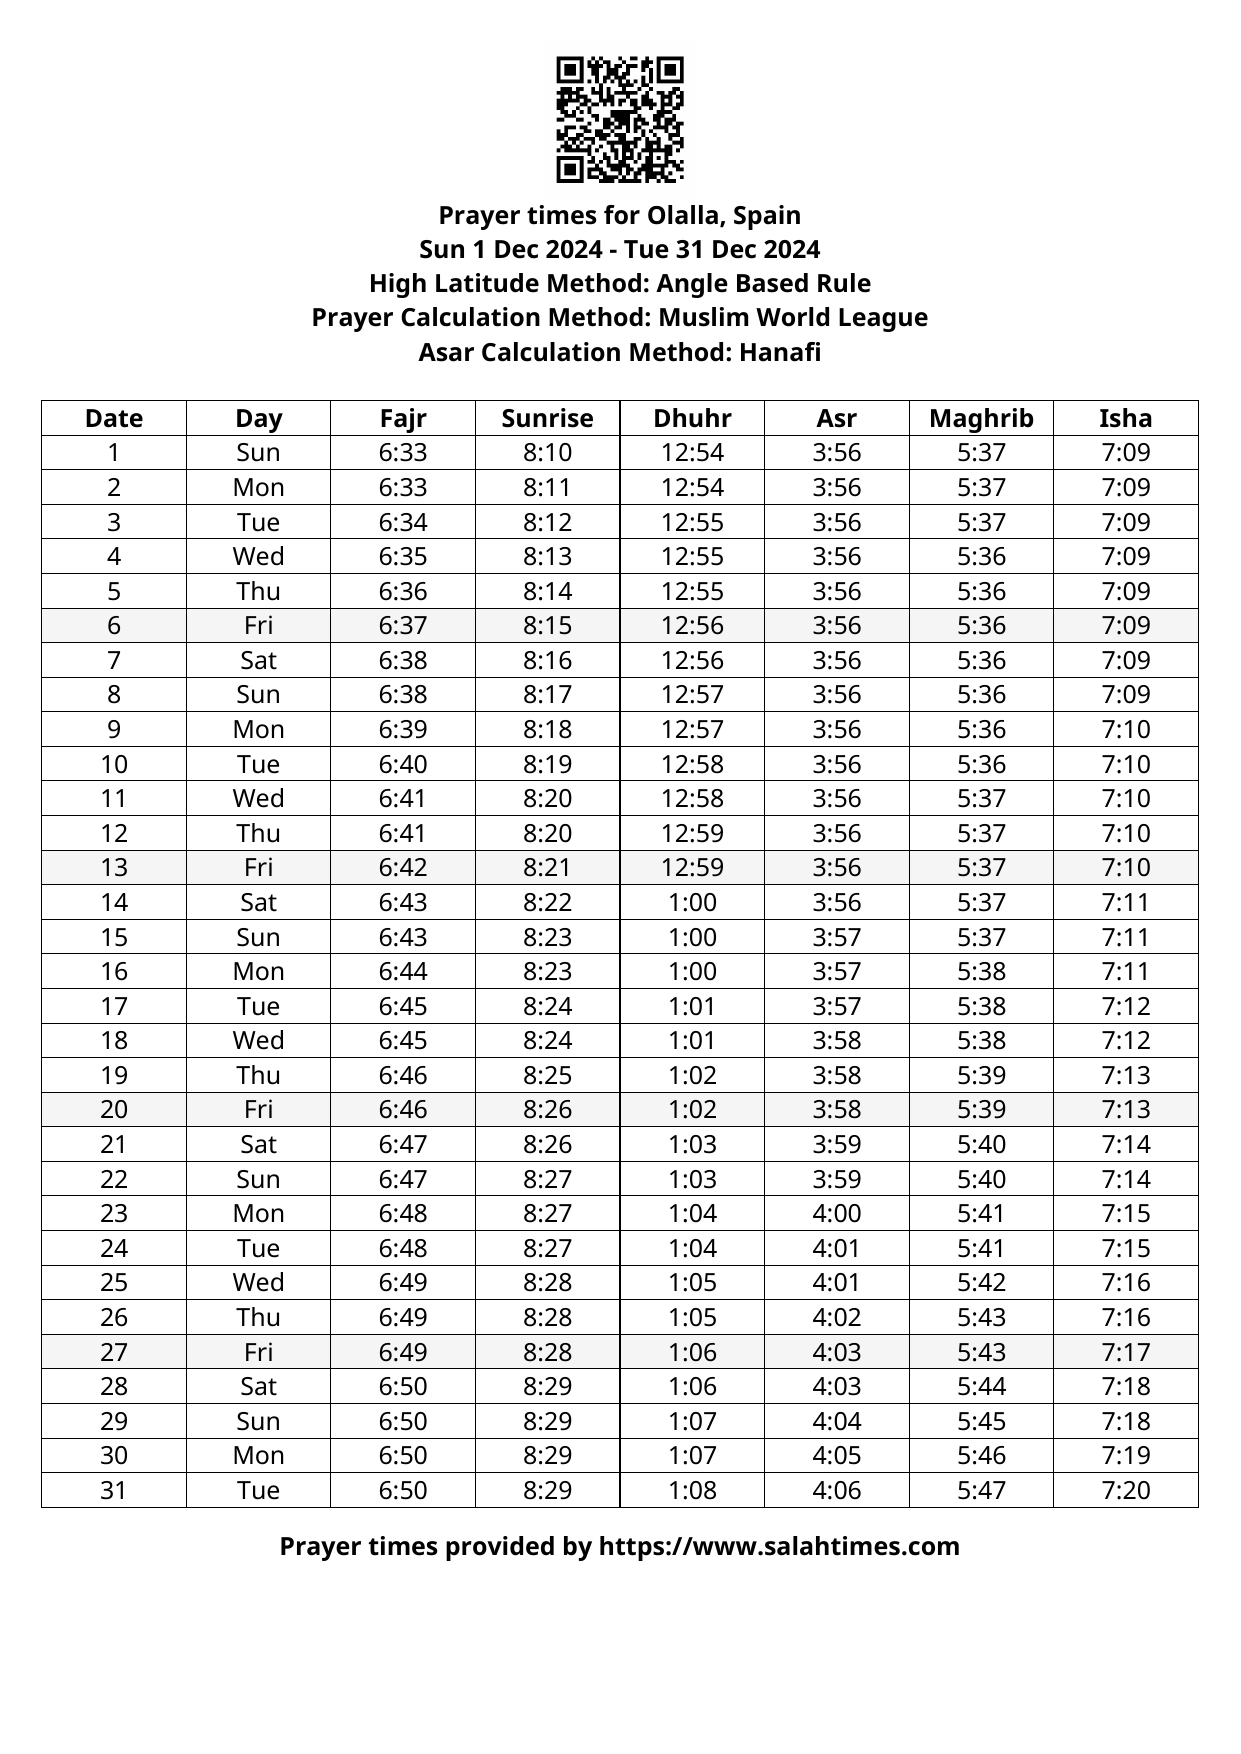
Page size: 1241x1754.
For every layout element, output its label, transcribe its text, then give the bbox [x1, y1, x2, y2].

table_cell 28 [42, 1369, 186, 1403]
table_cell 12:56 [621, 643, 764, 677]
table_cell 6:48 [331, 1196, 475, 1230]
table_cell 1:07 [621, 1439, 764, 1472]
table_cell 5:41 [910, 1231, 1053, 1264]
table_cell 8:16 [476, 643, 619, 677]
table_cell Tue [187, 747, 330, 780]
table_cell Sat [187, 643, 330, 677]
table_cell 4:01 [765, 1266, 909, 1299]
table_cell 5:36 [910, 574, 1053, 607]
table_cell 5:43 [910, 1335, 1053, 1368]
text Prayer Calculation Method: Muslim World League [42, 300, 1198, 334]
table_cell 7:15 [1054, 1196, 1198, 1230]
table_cell Thu [187, 1300, 330, 1334]
table_cell 1:04 [621, 1196, 764, 1230]
table_cell 7:09 [1054, 505, 1198, 538]
table_cell 8:28 [476, 1335, 619, 1368]
table_cell 24 [42, 1231, 186, 1264]
table_cell 3:58 [765, 1024, 909, 1057]
table_cell 7:19 [1054, 1439, 1198, 1472]
table_cell 12:55 [621, 539, 764, 573]
table_cell Sat [187, 1127, 330, 1161]
table_cell 3:57 [765, 920, 909, 953]
table_cell 5:37 [910, 851, 1053, 884]
table_cell Thu [187, 574, 330, 607]
table_cell 3 [42, 505, 186, 538]
table_cell 11 [42, 781, 186, 815]
table_cell 3:56 [765, 643, 909, 677]
table_cell 8:11 [476, 470, 619, 504]
table_cell 3:59 [765, 1127, 909, 1161]
text Prayer times provided by https://www.salahtimes.com [42, 1528, 1198, 1563]
table_cell 5:36 [910, 712, 1053, 746]
table_cell 8:28 [476, 1266, 619, 1299]
table_cell 8:24 [476, 989, 619, 1022]
table_cell 6:42 [331, 851, 475, 884]
text Asar Calculation Method: Hanafi [42, 334, 1198, 368]
table_cell 5:37 [910, 920, 1053, 953]
table_cell 27 [42, 1335, 186, 1368]
table_cell 8:10 [476, 436, 619, 469]
table_cell 5:45 [910, 1404, 1053, 1437]
table_cell 7:11 [1054, 885, 1198, 919]
table_cell 3:56 [765, 712, 909, 746]
table_cell Sat [187, 1369, 330, 1403]
table_cell 7:10 [1054, 851, 1198, 884]
table_cell 3:56 [765, 851, 909, 884]
table_cell 8:29 [476, 1439, 619, 1472]
table_cell 6:50 [331, 1404, 475, 1437]
table_cell Mon [187, 1196, 330, 1230]
table_cell 8:18 [476, 712, 619, 746]
table_cell 18 [42, 1024, 186, 1057]
table_cell 1:07 [621, 1404, 764, 1437]
table_cell 8:26 [476, 1127, 619, 1161]
table_cell 8:20 [476, 816, 619, 849]
table_cell 5:37 [910, 505, 1053, 538]
table_cell 7:12 [1054, 1024, 1198, 1057]
table_cell 23 [42, 1196, 186, 1230]
table_header Isha [1054, 401, 1198, 434]
table_cell 7:11 [1054, 954, 1198, 988]
table_cell 7:09 [1054, 436, 1198, 469]
table_cell 1:00 [621, 920, 764, 953]
table_cell 6:38 [331, 678, 475, 711]
table_cell 3:56 [765, 747, 909, 780]
table_cell Fri [187, 1093, 330, 1126]
table_cell Sun [187, 436, 330, 469]
table_cell 7:10 [1054, 816, 1198, 849]
table_cell 5:36 [910, 747, 1053, 780]
table_cell 5 [42, 574, 186, 607]
table_cell 8:12 [476, 505, 619, 538]
table_cell 1:02 [621, 1093, 764, 1126]
table_cell 4:06 [765, 1473, 909, 1507]
table_cell 7:09 [1054, 678, 1198, 711]
table_cell 6:41 [331, 816, 475, 849]
table_cell 12:58 [621, 781, 764, 815]
table_cell 8:27 [476, 1196, 619, 1230]
table_cell 8:25 [476, 1058, 619, 1092]
table_cell 8:29 [476, 1404, 619, 1437]
table_header Dhuhr [621, 401, 764, 434]
table_cell 4:03 [765, 1335, 909, 1368]
table_cell 3:59 [765, 1162, 909, 1195]
table_header Asr [765, 401, 909, 434]
table_cell Mon [187, 470, 330, 504]
table_cell 7:09 [1054, 609, 1198, 642]
picture [542, 41, 699, 198]
table_cell 8:13 [476, 539, 619, 573]
table_cell 6:47 [331, 1127, 475, 1161]
text Sun 1 Dec 2024 - Tue 31 Dec 2024 [42, 232, 1198, 266]
table_cell 1:05 [621, 1266, 764, 1299]
table_cell 1 [42, 436, 186, 469]
table_cell 5:41 [910, 1196, 1053, 1230]
table_cell 5:42 [910, 1266, 1053, 1299]
table_cell Sat [187, 885, 330, 919]
table_cell 6:39 [331, 712, 475, 746]
table_cell 5:36 [910, 539, 1053, 573]
table_cell 1:01 [621, 989, 764, 1022]
table_cell Wed [187, 781, 330, 815]
table_cell 8:19 [476, 747, 619, 780]
table_cell 12:59 [621, 816, 764, 849]
table_cell 12:55 [621, 574, 764, 607]
table_cell 7:11 [1054, 920, 1198, 953]
table_cell 3:56 [765, 609, 909, 642]
table_cell 6 [42, 609, 186, 642]
table_cell 5:36 [910, 678, 1053, 711]
table_header Maghrib [910, 401, 1053, 434]
table_cell 6:43 [331, 885, 475, 919]
table_cell 5:38 [910, 954, 1053, 988]
table_cell 1:03 [621, 1162, 764, 1195]
table_cell 6:41 [331, 781, 475, 815]
table_cell 8:23 [476, 920, 619, 953]
table_cell 3:56 [765, 574, 909, 607]
table_cell 7:09 [1054, 470, 1198, 504]
table_cell Fri [187, 851, 330, 884]
table_cell 12:57 [621, 712, 764, 746]
table_cell Sun [187, 920, 330, 953]
table_cell 7:10 [1054, 747, 1198, 780]
table_cell 3:56 [765, 436, 909, 469]
table_cell 1:06 [621, 1335, 764, 1368]
table_cell Tue [187, 1473, 330, 1507]
table_cell 5:36 [910, 609, 1053, 642]
table_cell 6:33 [331, 470, 475, 504]
table_cell 29 [42, 1404, 186, 1437]
table_cell 6:48 [331, 1231, 475, 1264]
table_cell 1:06 [621, 1369, 764, 1403]
table_cell 5:40 [910, 1162, 1053, 1195]
table_cell Sun [187, 678, 330, 711]
table_cell 6:49 [331, 1266, 475, 1299]
table_cell Sun [187, 1404, 330, 1437]
table_cell Fri [187, 1335, 330, 1368]
table_cell Mon [187, 954, 330, 988]
table_cell 8:22 [476, 885, 619, 919]
table_cell 16 [42, 954, 186, 988]
table_cell 8:20 [476, 781, 619, 815]
table_cell 5:44 [910, 1369, 1053, 1403]
table_cell 8:15 [476, 609, 619, 642]
table_cell 3:56 [765, 678, 909, 711]
table_cell 8:24 [476, 1024, 619, 1057]
table_cell 3:56 [765, 539, 909, 573]
table_cell 1:00 [621, 885, 764, 919]
table_cell 7:14 [1054, 1162, 1198, 1195]
table_cell 7:17 [1054, 1335, 1198, 1368]
table_cell Thu [187, 1058, 330, 1092]
table_cell 12:59 [621, 851, 764, 884]
table_cell 6:36 [331, 574, 475, 607]
table_cell 6:33 [331, 436, 475, 469]
table_cell Thu [187, 816, 330, 849]
table_cell 7:20 [1054, 1473, 1198, 1507]
table_cell 8:29 [476, 1369, 619, 1403]
table_cell 5:47 [910, 1473, 1053, 1507]
table_cell 5:36 [910, 643, 1053, 677]
table_cell 7:18 [1054, 1404, 1198, 1437]
table_cell 3:56 [765, 816, 909, 849]
table_cell 5:40 [910, 1127, 1053, 1161]
text Prayer times for Olalla, Spain [42, 198, 1198, 232]
table_cell 7:09 [1054, 539, 1198, 573]
table_cell 7:15 [1054, 1231, 1198, 1264]
table_cell 5:37 [910, 781, 1053, 815]
table_cell 6:45 [331, 989, 475, 1022]
table_cell 5:39 [910, 1058, 1053, 1092]
table_cell 1:05 [621, 1300, 764, 1334]
table_cell 6:43 [331, 920, 475, 953]
table_cell 1:02 [621, 1058, 764, 1092]
table_cell 15 [42, 920, 186, 953]
table_cell 7:10 [1054, 712, 1198, 746]
table_cell 4:00 [765, 1196, 909, 1230]
table_cell 12:54 [621, 436, 764, 469]
table_cell 6:37 [331, 609, 475, 642]
table_cell 4 [42, 539, 186, 573]
table_cell 7 [42, 643, 186, 677]
table_cell 31 [42, 1473, 186, 1507]
table_cell Tue [187, 989, 330, 1022]
table_cell 6:50 [331, 1439, 475, 1472]
table_cell 2 [42, 470, 186, 504]
table_cell 7:13 [1054, 1093, 1198, 1126]
table_cell Fri [187, 609, 330, 642]
table_cell Wed [187, 1266, 330, 1299]
table_cell 25 [42, 1266, 186, 1299]
table_cell Wed [187, 539, 330, 573]
table_cell 3:56 [765, 505, 909, 538]
table_cell 21 [42, 1127, 186, 1161]
table_cell 12:58 [621, 747, 764, 780]
table_cell 8:17 [476, 678, 619, 711]
table_cell 13 [42, 851, 186, 884]
table_cell 8:26 [476, 1093, 619, 1126]
table_cell 6:49 [331, 1300, 475, 1334]
table_cell 19 [42, 1058, 186, 1092]
table_cell 3:56 [765, 470, 909, 504]
table_cell 20 [42, 1093, 186, 1126]
table_cell 8:28 [476, 1300, 619, 1334]
table_cell 6:49 [331, 1335, 475, 1368]
table_cell 5:38 [910, 989, 1053, 1022]
table_cell Mon [187, 1439, 330, 1472]
table_cell 4:04 [765, 1404, 909, 1437]
table_cell 4:01 [765, 1231, 909, 1264]
table_cell Tue [187, 1231, 330, 1264]
table_cell 1:08 [621, 1473, 764, 1507]
table_cell 26 [42, 1300, 186, 1334]
table_cell 4:03 [765, 1369, 909, 1403]
table_cell 6:47 [331, 1162, 475, 1195]
table_cell 4:05 [765, 1439, 909, 1472]
table_cell 12:54 [621, 470, 764, 504]
table_cell 7:14 [1054, 1127, 1198, 1161]
table_cell 6:50 [331, 1369, 475, 1403]
table_cell 1:01 [621, 1024, 764, 1057]
table_cell 6:50 [331, 1473, 475, 1507]
table_cell Wed [187, 1024, 330, 1057]
table_cell 3:58 [765, 1058, 909, 1092]
table_cell Mon [187, 712, 330, 746]
table_header Sunrise [476, 401, 619, 434]
table_cell 3:57 [765, 989, 909, 1022]
table_cell 12:56 [621, 609, 764, 642]
table_cell 6:38 [331, 643, 475, 677]
table_cell 5:37 [910, 436, 1053, 469]
table_cell 7:13 [1054, 1058, 1198, 1092]
table_cell 6:40 [331, 747, 475, 780]
table_cell 4:02 [765, 1300, 909, 1334]
table_header Fajr [331, 401, 475, 434]
table_cell 6:46 [331, 1093, 475, 1126]
table_cell 6:34 [331, 505, 475, 538]
table_cell 7:09 [1054, 574, 1198, 607]
table_cell 3:56 [765, 781, 909, 815]
table_cell 3:56 [765, 885, 909, 919]
table_cell 7:10 [1054, 781, 1198, 815]
table_header Date [42, 401, 186, 434]
table_cell 8:14 [476, 574, 619, 607]
table_cell 3:57 [765, 954, 909, 988]
table_cell 8 [42, 678, 186, 711]
table_cell 6:45 [331, 1024, 475, 1057]
table_cell 5:37 [910, 885, 1053, 919]
table_cell 3:58 [765, 1093, 909, 1126]
table_cell 5:46 [910, 1439, 1053, 1472]
table_cell 8:23 [476, 954, 619, 988]
table_cell 10 [42, 747, 186, 780]
table_cell 14 [42, 885, 186, 919]
table_cell 1:03 [621, 1127, 764, 1161]
table_cell 7:18 [1054, 1369, 1198, 1403]
table_cell 5:38 [910, 1024, 1053, 1057]
table_cell 7:16 [1054, 1266, 1198, 1299]
table_cell 12:55 [621, 505, 764, 538]
table_cell 7:16 [1054, 1300, 1198, 1334]
table_cell 30 [42, 1439, 186, 1472]
table_cell 1:00 [621, 954, 764, 988]
table_cell 17 [42, 989, 186, 1022]
table_cell 8:29 [476, 1473, 619, 1507]
table_header Day [187, 401, 330, 434]
table_cell 9 [42, 712, 186, 746]
table_cell 1:04 [621, 1231, 764, 1264]
table_cell 6:46 [331, 1058, 475, 1092]
table_cell 12:57 [621, 678, 764, 711]
table_cell 7:12 [1054, 989, 1198, 1022]
table_cell 8:27 [476, 1162, 619, 1195]
table_cell 5:37 [910, 816, 1053, 849]
table_cell 6:44 [331, 954, 475, 988]
table_cell 12 [42, 816, 186, 849]
table_cell 8:21 [476, 851, 619, 884]
table_cell Sun [187, 1162, 330, 1195]
table_cell Tue [187, 505, 330, 538]
table_cell 5:37 [910, 470, 1053, 504]
text High Latitude Method: Angle Based Rule [42, 266, 1198, 300]
table_cell 7:09 [1054, 643, 1198, 677]
table_cell 5:39 [910, 1093, 1053, 1126]
table_cell 22 [42, 1162, 186, 1195]
table_cell 6:35 [331, 539, 475, 573]
table_cell 8:27 [476, 1231, 619, 1264]
table_cell 5:43 [910, 1300, 1053, 1334]
